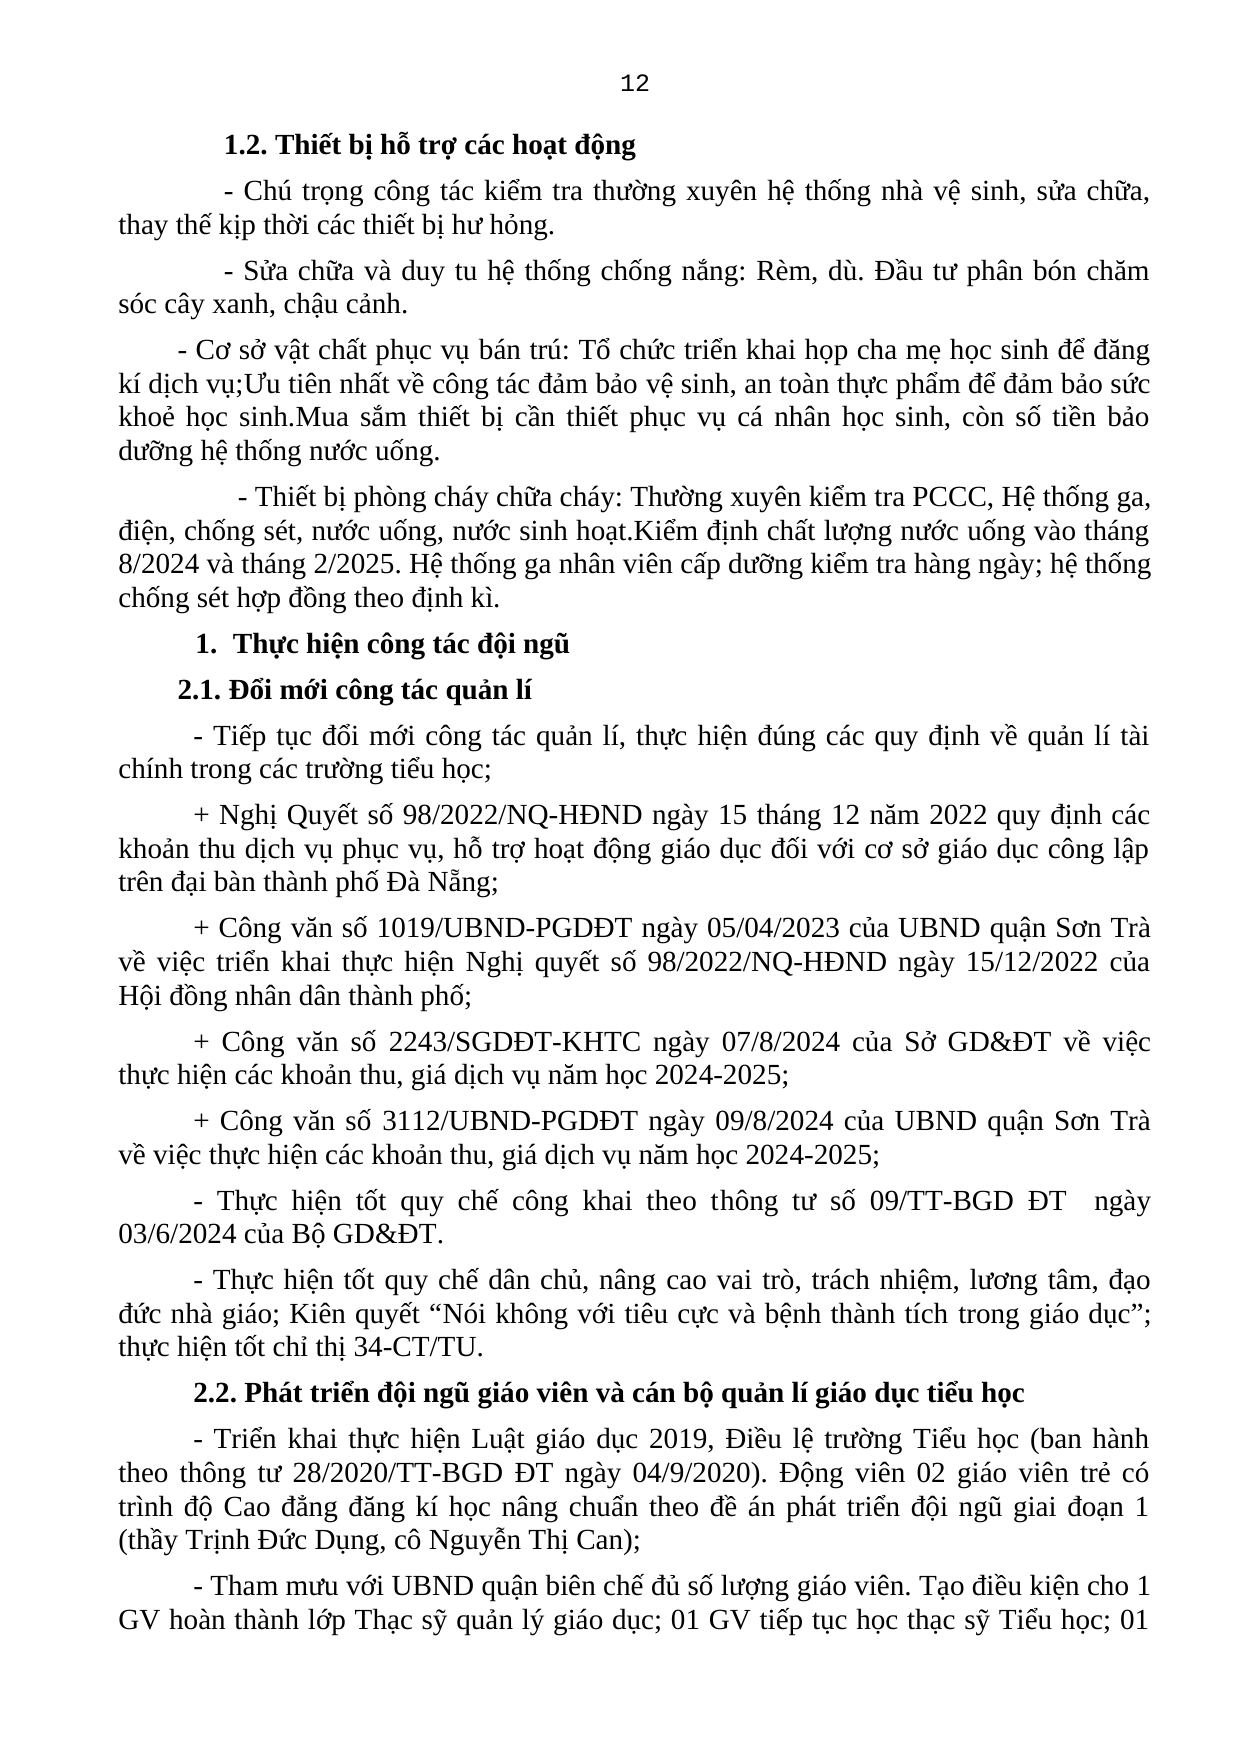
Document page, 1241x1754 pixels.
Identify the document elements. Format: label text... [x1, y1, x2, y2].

list Thực hiện công tác đội ngũ [195, 626, 1152, 659]
text + Công văn số 2243/SGDĐT-KHTC ngày 07/8/2024 của Sở GD&ĐT về việc thực hiện các khoản thu, giá dịch vụ năm học 2024-2025; [118, 1024, 1152, 1091]
text - Sửa chữa và duy tu hệ thống chống nắng: Rèm, dù. Đầu tư phân bón chăm sóc cây xanh, chậu cảnh. [118, 253, 1152, 320]
text - Thiết bị phòng cháy chữa cháy: Thường xuyên kiểm tra PCCC, Hệ thống ga, điện, chống sét, nước uống, nước sinh hoạt.Kiểm định chất lượng nước uống vào tháng 8/2024 và tháng 2/2025. Hệ thống ga nhân viên cấp dưỡng kiểm tra hàng ngày; hệ thống chống sét hợp đồng theo định kì. [118, 479, 1152, 613]
text - Thực hiện tốt quy chế công khai theo thông tư số 09/TT-BGD ĐT ngày 03/6/2024 của Bộ GD&ĐT. [118, 1183, 1152, 1250]
text + Công văn số 1019/UBND-PGDĐT ngày 05/04/2023 của UBND quận Sơn Trà về việc triển khai thực hiện Nghị quyết số 98/2022/NQ-HĐND ngày 15/12/2022 của Hội đồng nhân dân thành phố; [118, 911, 1152, 1011]
text - Tiếp tục đổi mới công tác quản lí, thực hiện đúng các quy định về quản lí tài chính trong các trường tiểu học; [118, 718, 1152, 785]
text - Triển khai thực hiện Luật giáo dục 2019, Điều lệ trường Tiểu học (ban hành theo thông tư 28/2020/TT-BGD ĐT ngày 04/9/2020). Động viên 02 giáo viên trẻ có trình độ Cao đẳng đăng kí học nâng chuẩn theo đề án phát triển đội ngũ giai đoạn 1 (thầy Trịnh Đức Dụng, cô Nguyễn Thị Can); [118, 1422, 1152, 1556]
text + Công văn số 3112/UBND-PGDĐT ngày 09/8/2024 của UBND quận Sơn Trà về việc thực hiện các khoản thu, giá dịch vụ năm học 2024-2025; [118, 1103, 1152, 1170]
text 1.2. Thiết bị hỗ trợ các hoạt động [118, 127, 1152, 161]
text 2.2. Phát triển đội ngũ giáo viên và cán bộ quản lí giáo dục tiểu học [118, 1376, 1152, 1409]
text - Thực hiện tốt quy chế dân chủ, nâng cao vai trò, trách nhiệm, lương tâm, đạo đức nhà giáo; Kiên quyết “Nói không với tiêu cực và bệnh thành tích trong giáo dục”; thực hiện tốt chỉ thị 34-CT/TU. [118, 1262, 1152, 1363]
text - Chú trọng công tác kiểm tra thường xuyên hệ thống nhà vệ sinh, sửa chữa, thay thế kịp thời các thiết bị hư hỏng. [118, 173, 1152, 240]
text - Cơ sở vật chất phục vụ bán trú: Tổ chức triển khai họp cha mẹ học sinh để đăng kí dịch vụ;Ưu tiên nhất về công tác đảm bảo vệ sinh, an toàn thực phẩm để đảm bảo sức khoẻ học sinh.Mua sắm thiết bị cần thiết phục vụ cá nhân học sinh, còn số tiền bảo dưỡng hệ thống nước uống. [118, 332, 1152, 467]
text + Nghị Quyết số 98/2022/NQ-HĐND ngày 15 tháng 12 năm 2022 quy định các khoản thu dịch vụ phục vụ, hỗ trợ hoạt động giáo dục đối với cơ sở giáo dục công lập trên đại bàn thành phố Đà Nẵng; [118, 797, 1152, 898]
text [118, 1568, 1152, 1635]
text 2.1. Đổi mới công tác quản lí [118, 672, 1152, 705]
